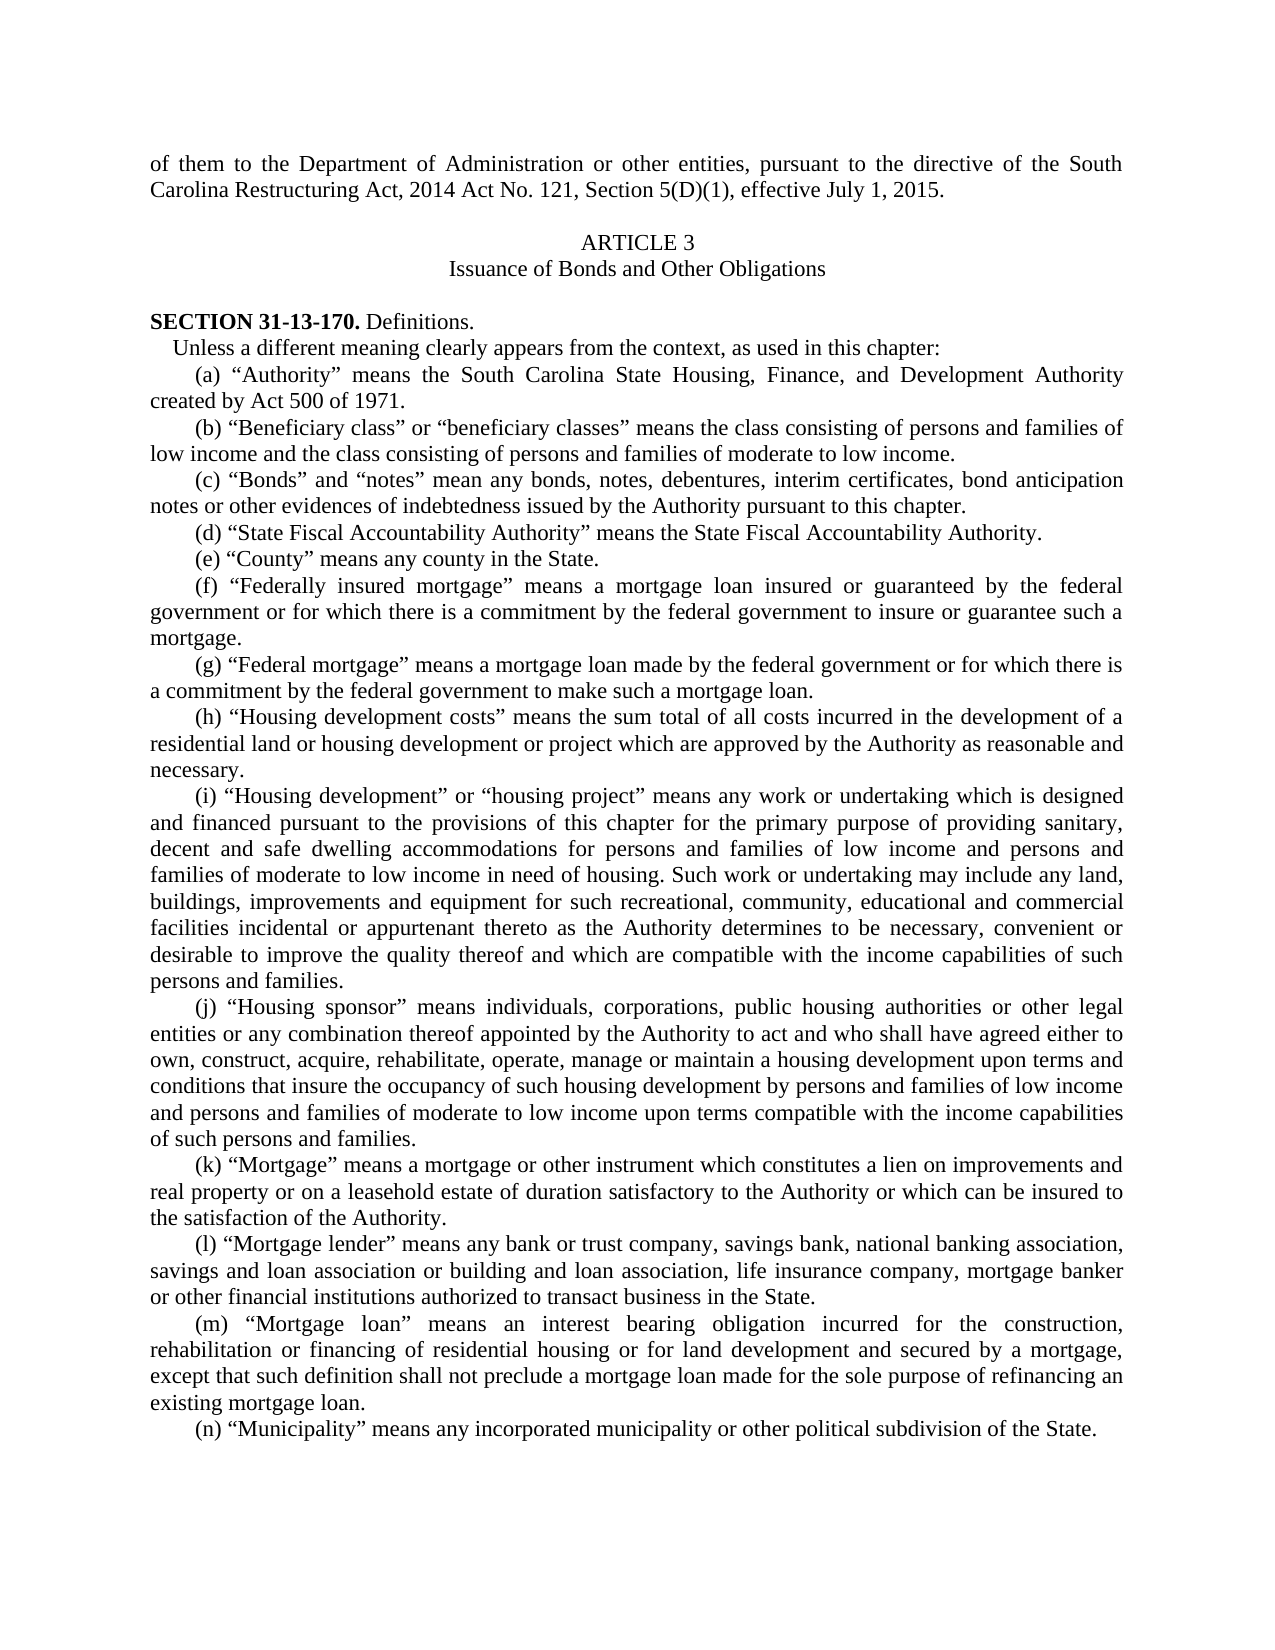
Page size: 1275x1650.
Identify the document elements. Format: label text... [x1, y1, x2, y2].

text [150, 150, 1125, 203]
text ARTICLE 3 [150, 229, 1125, 255]
text (b) “Beneficiary class” or “beneficiary classes” means the class consisting of persons and families of low income and the class consisting of persons and families of moderate to low income. [150, 413, 1125, 466]
text (a) “Authority” means the South Carolina State Housing, Finance, and Development Authority created by Act 500 of 1971. [150, 361, 1125, 413]
text (g) “Federal mortgage” means a mortgage loan made by the federal government or for which there is a commitment by the federal government to make such a mortgage loan. [150, 651, 1125, 703]
text (h) “Housing development costs” means the sum total of all costs incurred in the development of a residential land or housing development or project which are approved by the Authority as reasonable and necessary. [150, 703, 1125, 782]
text (n) “Municipality” means any incorporated municipality or other political subdivision of the State. [150, 1415, 1125, 1441]
text (d) “State Fiscal Accountability Authority” means the State Fiscal Accountability Authority. [150, 519, 1125, 545]
text (e) “County” means any county in the State. [150, 545, 1125, 572]
text Issuance of Bonds and Other Obligations [150, 255, 1125, 282]
text (j) “Housing sponsor” means individuals, corporations, public housing authorities or other legal entities or any combination thereof appointed by the Authority to act and who shall have agreed either to own, construct, acquire, rehabilitate, operate, manage or maintain a housing development upon terms and conditions that insure the occupancy of such housing development by persons and families of low income and persons and families of moderate to low income upon terms compatible with the income capabilities of such persons and families. [150, 993, 1125, 1151]
text (c) “Bonds” and “notes” mean any bonds, notes, debentures, interim certificates, bond anticipation notes or other evidences of indebtedness issued by the Authority pursuant to this chapter. [150, 466, 1125, 519]
text (m) “Mortgage loan” means an interest bearing obligation incurred for the construction, rehabilitation or financing of residential housing or for land development and secured by a mortgage, except that such definition shall not preclude a mortgage loan made for the sole purpose of refinancing an existing mortgage loan. [150, 1309, 1125, 1415]
text (l) “Mortgage lender” means any bank or trust company, savings bank, national banking association, savings and loan association or building and loan association, life insurance company, mortgage banker or other financial institutions authorized to transact business in the State. [150, 1231, 1125, 1309]
text Unless a different meaning clearly appears from the context, as used in this chapter: [150, 334, 1125, 361]
text (i) “Housing development” or “housing project” means any work or undertaking which is designed and financed pursuant to the provisions of this chapter for the primary purpose of providing sanitary, decent and safe dwelling accommodations for persons and families of low income and persons and families of moderate to low income in need of housing. Such work or undertaking may include any land, buildings, improvements and equipment for such recreational, community, educational and commercial facilities incidental or appurtenant thereto as the Authority determines to be necessary, convenient or desirable to improve the quality thereof and which are compatible with the income capabilities of such persons and families. [150, 782, 1125, 993]
text SECTION 31-13-170. Definitions. [150, 308, 1125, 334]
text (k) “Mortgage” means a mortgage or other instrument which constitutes a lien on improvements and real property or on a leasehold estate of duration satisfactory to the Authority or which can be insured to the satisfaction of the Authority. [150, 1151, 1125, 1231]
text (f) “Federally insured mortgage” means a mortgage loan insured or guaranteed by the federal government or for which there is a commitment by the federal government to insure or guarantee such a mortgage. [150, 572, 1125, 651]
